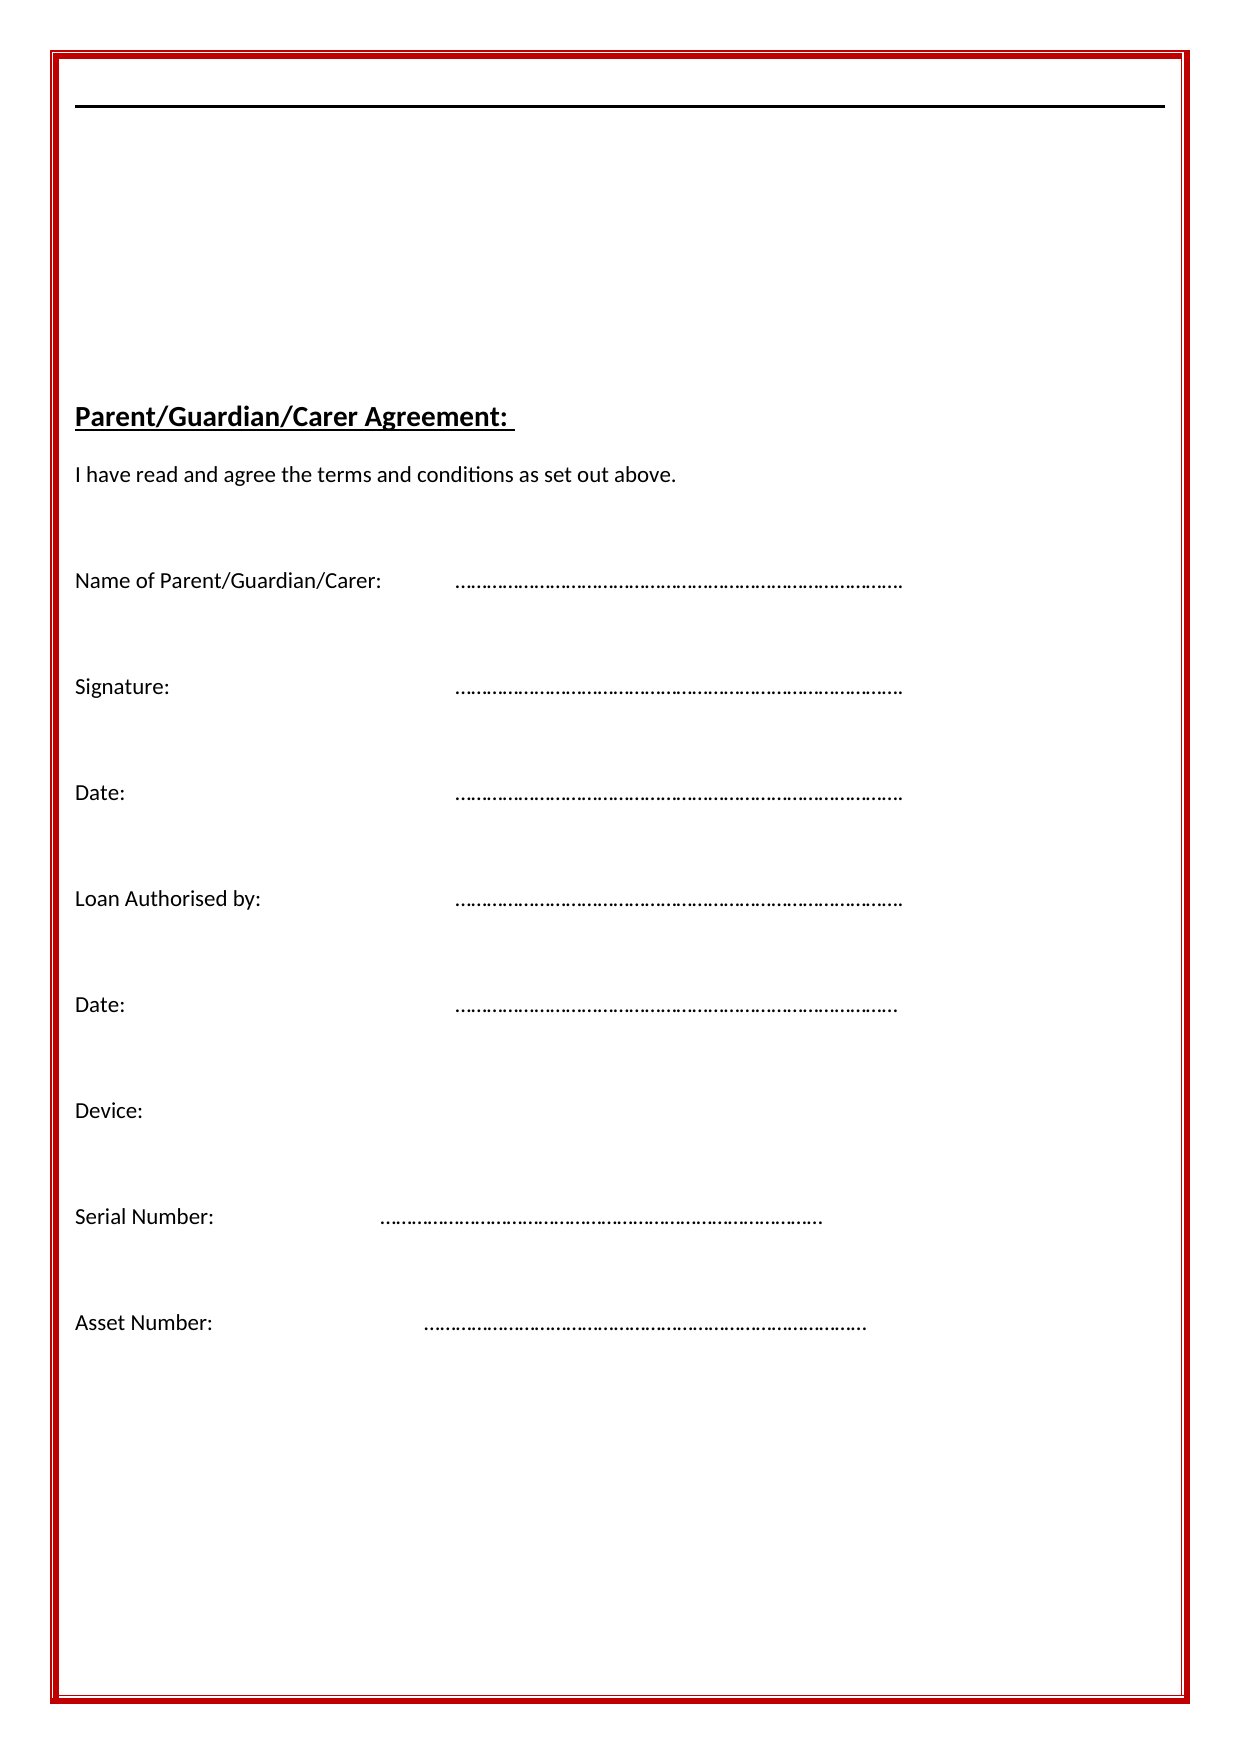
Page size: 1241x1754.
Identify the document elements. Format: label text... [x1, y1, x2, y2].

text Date: ………………………………………………………………………… [75, 990, 1165, 1018]
text Parent/Guardian/Carer Agreement: [75, 398, 1165, 434]
text Signature: …………………………………………………………………………. [75, 672, 1165, 700]
text Loan Authorised by: …………………………………………………………………………. [75, 884, 1165, 912]
text Asset Number: ………………………………………………………………………… [75, 1308, 1165, 1336]
text Serial Number: ………………………………………………………………………… [75, 1202, 1165, 1230]
text Device: [75, 1096, 1165, 1124]
text Name of Parent/Guardian/Carer: …………………………………………………………………………. [75, 566, 1165, 594]
text Date: …………………………………………………………………………. [75, 778, 1165, 806]
text I have read and agree the terms and conditions as set out above. [75, 460, 1165, 488]
